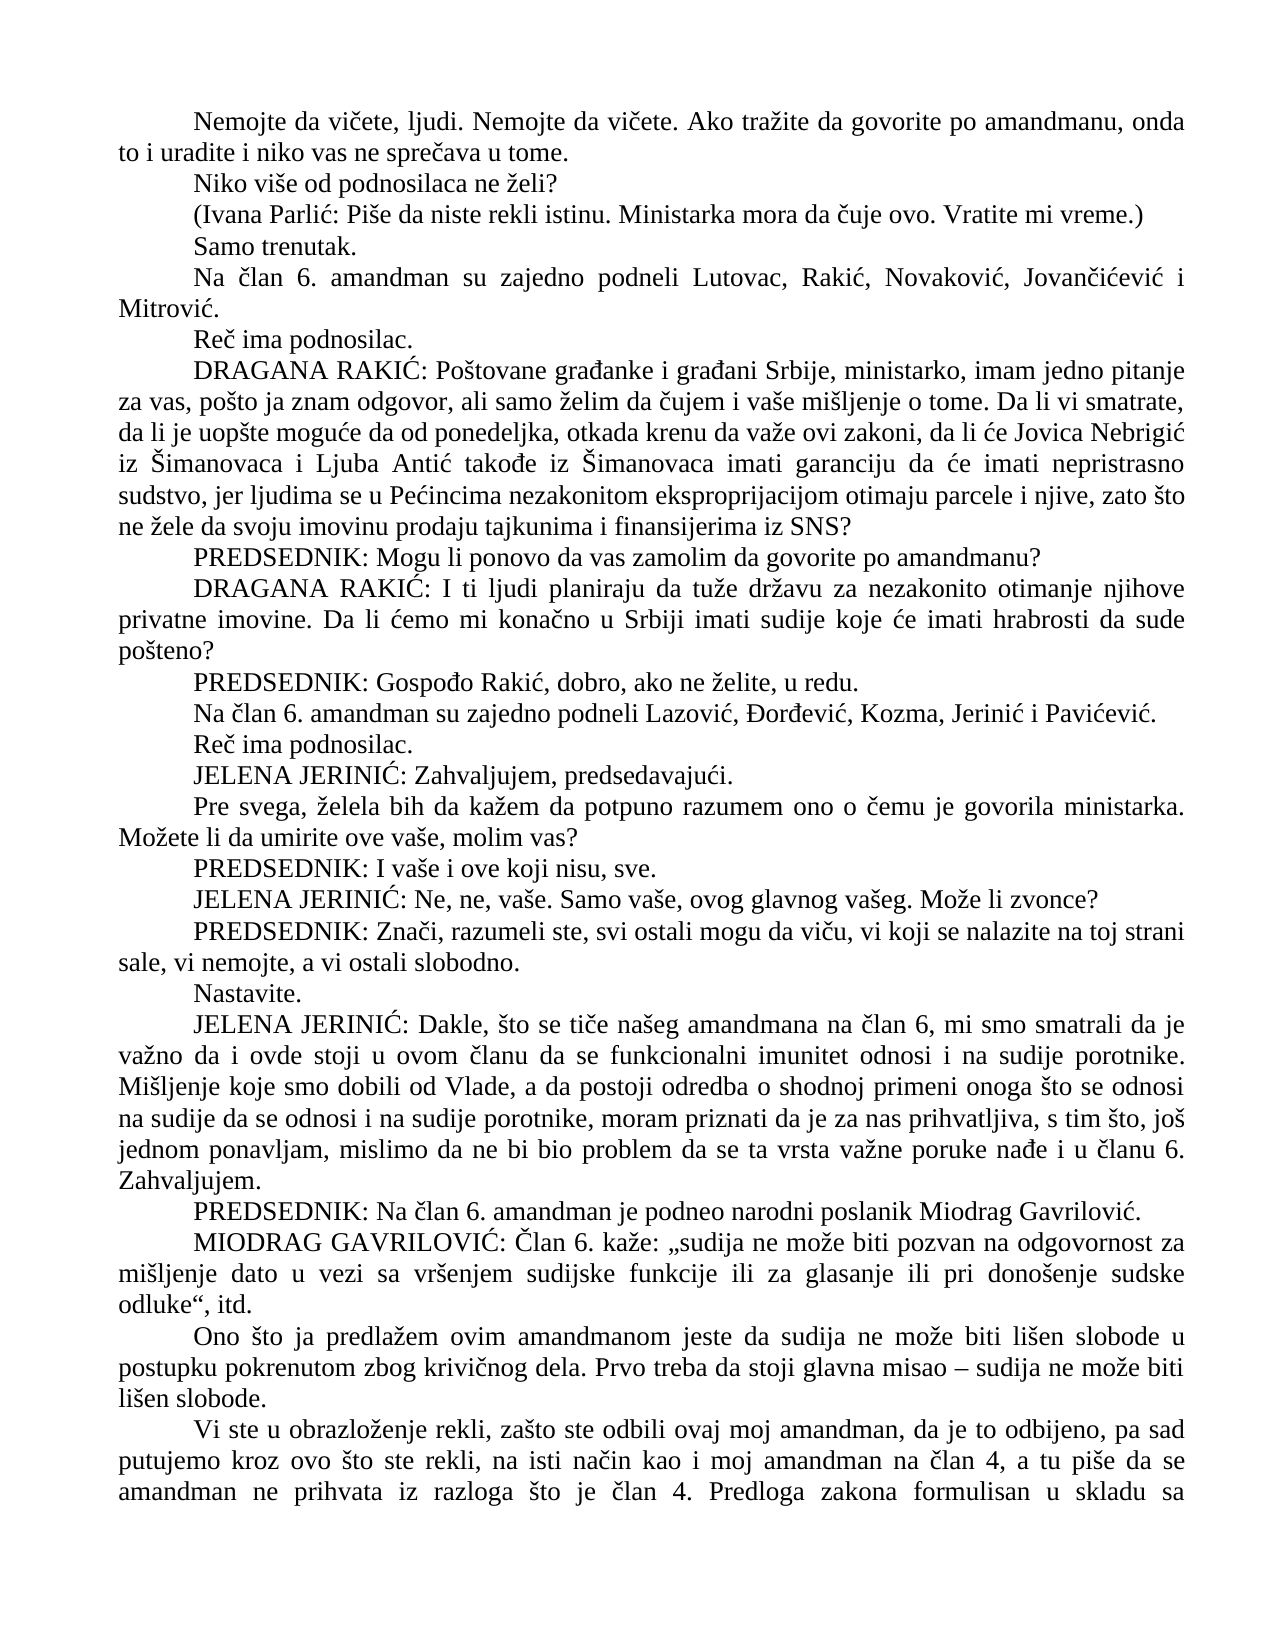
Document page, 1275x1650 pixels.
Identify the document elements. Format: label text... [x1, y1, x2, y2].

text DRAGANA RAKIĆ: Poštovane građanke i građani Srbije, ministarko, imam jedno pitanje za vas, pošto ja znam odgovor, ali samo želim da čujem i vaše mišljenje o tome. Da li vi smatrate, da li je uopšte moguće da od ponedeljka, otkada krenu da važe ovi zakoni, da li će Jovica Nebrigić iz Šimanovaca i Ljuba Antić takođe iz Šimanovaca imati garanciju da će imati nepristrasno sudstvo, jer ljudima se u Pećincima nezakonitom eksproprijacijom otimaju parcele i njive, zato što ne žele da svoju imovinu prodaju tajkunima i finansijerima iz SNS? [118, 354, 1186, 541]
text JELENA JERINIĆ: Zahvaljujem, predsedavajući. [118, 759, 1186, 790]
text DRAGANA RAKIĆ: I ti ljudi planiraju da tuže državu za nezakonito otimanje njihove privatne imovine. Da li ćemo mi konačno u Srbiji imati sudije koje će imati hrabrosti da sude pošteno? [118, 572, 1186, 666]
text Nemojte da vičete, ljudi. Nemojte da vičete. Ako tražite da govorite po amandmanu, onda to i uradite i niko vas ne sprečava u tome. [118, 105, 1186, 167]
text Ono što ja predlažem ovim amandmanom jeste da sudija ne može biti lišen slobode u postupku pokrenutom zbog krivičnog dela. Prvo treba da stoji glavna misao – sudija ne može biti lišen slobode. [118, 1320, 1186, 1413]
text (Ivana Parlić: Piše da niste rekli istinu. Ministarka mora da čuje ovo. Vratite mi vreme.) [118, 198, 1186, 229]
text Reč ima podnosilac. [118, 323, 1186, 354]
text Na član 6. amandman su zajedno podneli Lutovac, Rakić, Novaković, Jovančićević i Mitrović. [118, 261, 1186, 323]
text PREDSEDNIK: Znači, razumeli ste, svi ostali mogu da viču, vi koji se nalazite na toj strani sale, vi nemojte, a vi ostali slobodno. [118, 915, 1186, 977]
text Nastavite. [118, 977, 1186, 1008]
text Na član 6. amandman su zajedno podneli Lazović, Đorđević, Kozma, Jerinić i Pavićević. [118, 697, 1186, 728]
text Pre svega, želela bih da kažem da potpuno razumem ono o čemu je govorila ministarka. Možete li da umirite ove vaše, molim vas? [118, 790, 1186, 852]
text Niko više od podnosilaca ne želi? [118, 167, 1186, 198]
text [118, 1413, 1186, 1507]
text MIODRAG GAVRILOVIĆ: Član 6. kaže: „sudija ne može biti pozvan na odgovornost za mišljenje dato u vezi sa vršenjem sudijske funkcije ili za glasanje ili pri donošenje sudske odluke“, itd. [118, 1226, 1186, 1320]
text PREDSEDNIK: I vaše i ove koji nisu, sve. [118, 852, 1186, 884]
text PREDSEDNIK: Na član 6. amandman je podneo narodni poslanik Miodrag Gavrilović. [118, 1195, 1186, 1226]
text JELENA JERINIĆ: Dakle, što se tiče našeg amandmana na član 6, mi smo smatrali da je važno da i ovde stoji u ovom članu da se funkcionalni imunitet odnosi i na sudije porotnike. Mišljenje koje smo dobili od Vlade, a da postoji odredba o shodnoj primeni onoga što se odnosi na sudije da se odnosi i na sudije porotnike, moram priznati da je za nas prihvatljiva, s tim što, još jednom ponavljam, mislimo da ne bi bio problem da se ta vrsta važne poruke nađe i u članu 6. Zahvaljujem. [118, 1008, 1186, 1195]
text JELENA JERINIĆ: Ne, ne, vaše. Samo vaše, ovog glavnog vašeg. Može li zvonce? [118, 884, 1186, 915]
text PREDSEDNIK: Gospođo Rakić, dobro, ako ne želite, u redu. [118, 666, 1186, 697]
text PREDSEDNIK: Mogu li ponovo da vas zamolim da govorite po amandmanu? [118, 541, 1186, 572]
text Samo trenutak. [118, 229, 1186, 261]
text Reč ima podnosilac. [118, 728, 1186, 759]
